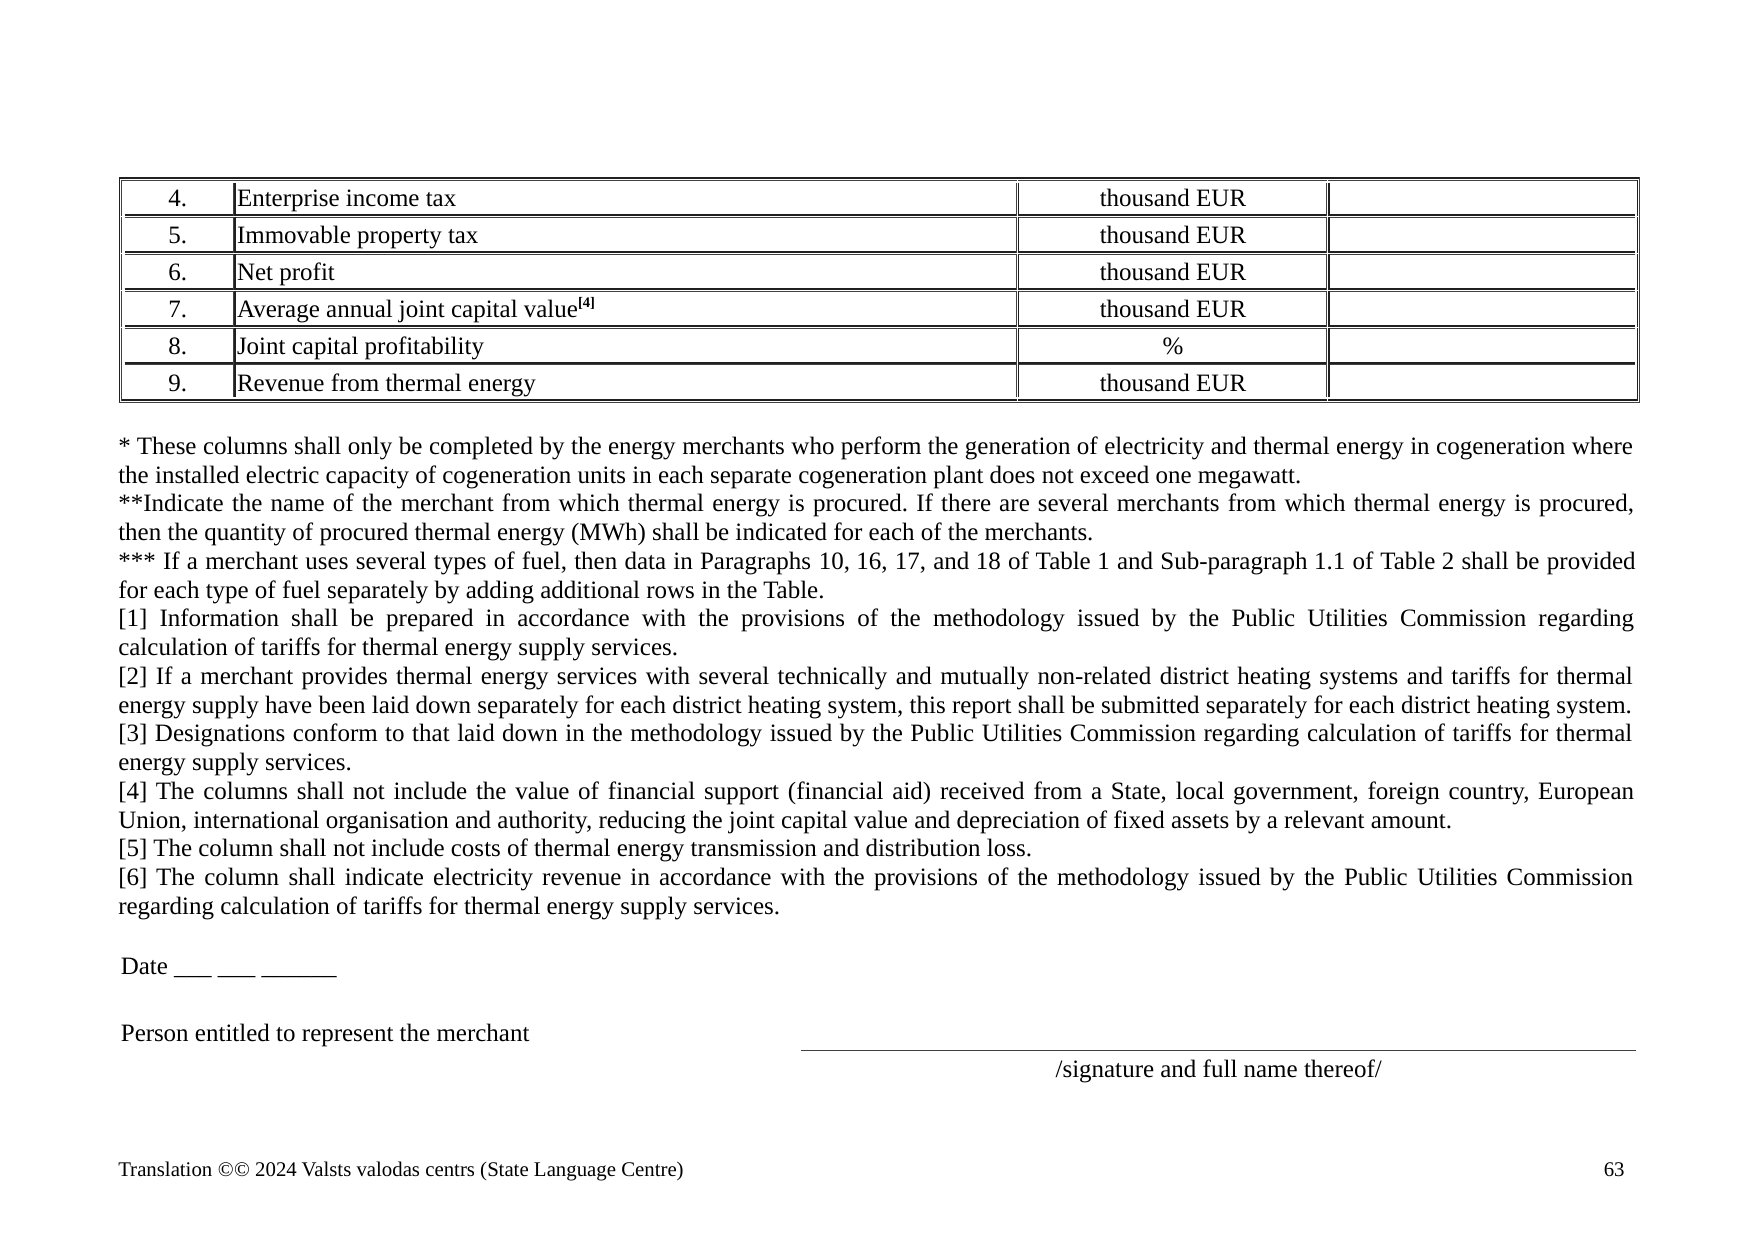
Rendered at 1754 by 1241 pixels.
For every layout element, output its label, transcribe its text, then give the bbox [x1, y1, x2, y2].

text [1] Information shall be prepared in accordance with the provisions of the methodology issued by the Public Utilities Commission regarding calculation of tariffs for thermal energy supply services. [118, 603, 1636, 661]
text [2] If a merchant provides thermal energy services with several technically and mutually non-related district heating systems and tariffs for thermal energy supply have been laid down separately for each district heating system, this report shall be submitted separately for each district heating system. [118, 661, 1636, 718]
text [3] Designations conform to that laid down in the methodology issued by the Public Utilities Commission regarding calculation of tariffs for thermal energy supply services. [118, 718, 1636, 776]
text [4] The columns shall not include the value of financial support (financial aid) received from a State, local government, foreign country, European Union, international organisation and authority, reducing the joint capital value and depreciation of fixed assets by a relevant amount. [118, 776, 1636, 833]
text **Indicate the name of the merchant from which thermal energy is procured. If there are several merchants from which thermal energy is procured, then the quantity of procured thermal energy (MWh) shall be indicated for each of the merchants. [118, 488, 1636, 546]
text [5] The column shall not include costs of thermal energy transmission and distribution loss. [118, 833, 1636, 862]
text [6] The column shall indicate electricity revenue in accordance with the provisions of the methodology issued by the Public Utilities Commission regarding calculation of tariffs for thermal energy supply services. [118, 862, 1636, 920]
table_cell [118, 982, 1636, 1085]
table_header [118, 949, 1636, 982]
text *** If a merchant uses several types of fuel, then data in Paragraphs 10, 16, 17, and 18 of Table 1 and Sub-paragraph 1.1 of Table 2 shall be provided for each type of fuel separately by adding additional rows in the Table. [118, 546, 1636, 603]
text * These columns shall only be completed by the energy merchants who perform the generation of electricity and thermal energy in cogeneration where the installed electric capacity of cogeneration units in each separate cogeneration plant does not exceed one megawatt. [118, 431, 1636, 488]
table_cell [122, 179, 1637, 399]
